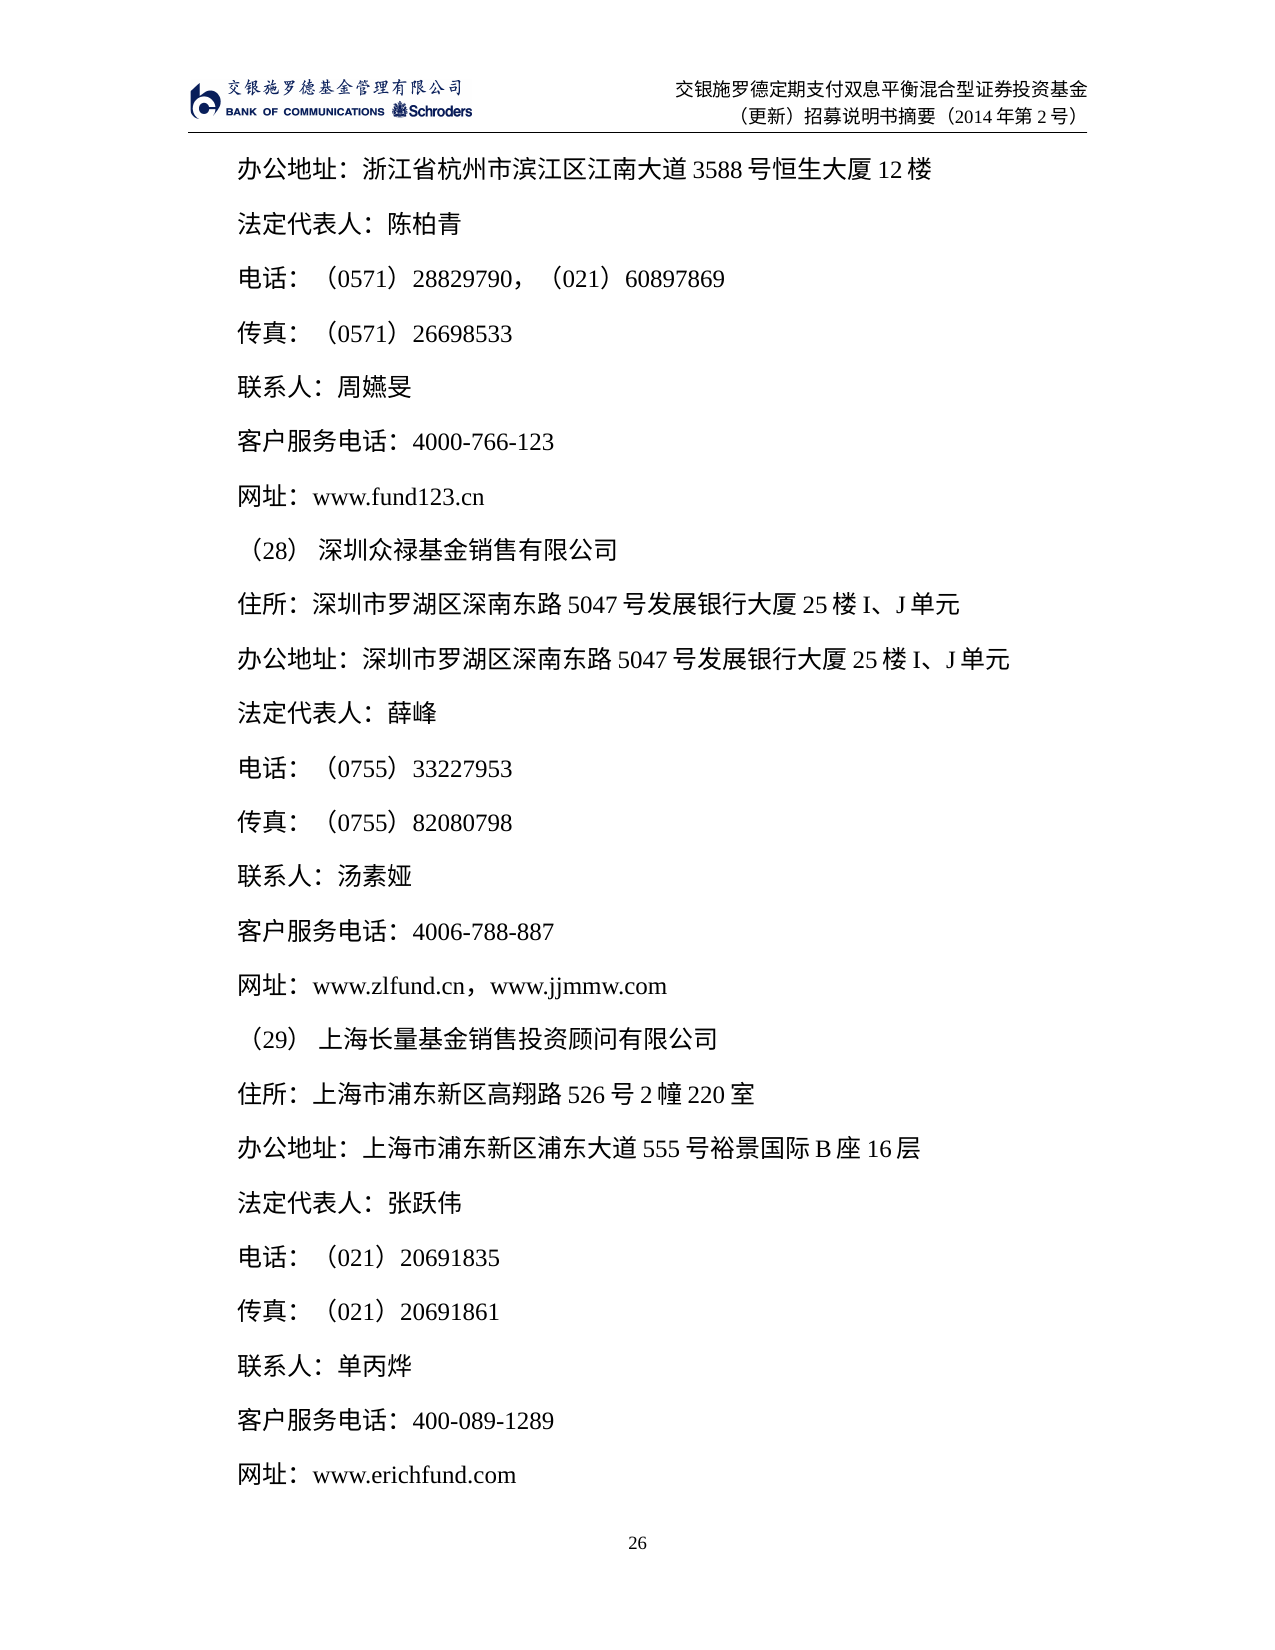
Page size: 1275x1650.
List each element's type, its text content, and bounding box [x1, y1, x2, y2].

text 住所：深圳市罗湖区深南东路5047号发展银行大厦25楼I、J单元 [187, 585, 1087, 621]
text 法定代表人：张跃伟 [187, 1183, 1087, 1219]
text 传真：（021）20691861 [187, 1292, 1087, 1328]
text 联系人：周嬿旻 [187, 367, 1087, 404]
text 客户服务电话：4000-766-123 [187, 422, 1087, 458]
text 联系人：单丙烨 [187, 1346, 1087, 1382]
text 网址：www.erichfund.com [187, 1455, 1087, 1491]
text 电话：（0755）33227953 [187, 748, 1087, 784]
text 联系人：汤素娅 [187, 857, 1087, 893]
text （28） 深圳众禄基金销售有限公司 [187, 531, 1087, 567]
text 客户服务电话：400-089-1289 [187, 1401, 1087, 1437]
text 办公地址：浙江省杭州市滨江区江南大道3588号恒生大厦12楼 [187, 150, 1087, 186]
picture [190, 79, 472, 119]
text 传真：（0571）26698533 [187, 313, 1087, 349]
text 网址：www.zlfund.cn，www.jjmmw.com [187, 966, 1087, 1002]
text 办公地址：深圳市罗湖区深南东路5047号发展银行大厦25楼I、J单元 [187, 639, 1087, 676]
text 法定代表人：陈柏青 [187, 204, 1087, 241]
text 网址：www.fund123.cn [187, 476, 1087, 512]
text 办公地址：上海市浦东新区浦东大道555号裕景国际B座16层 [187, 1129, 1087, 1165]
text 传真：（0755）82080798 [187, 802, 1087, 839]
text 客户服务电话：4006-788-887 [187, 911, 1087, 947]
text 法定代表人：薛峰 [187, 694, 1087, 730]
text 住所：上海市浦东新区高翔路526号2幢220室 [187, 1074, 1087, 1111]
text 电话：（021）20691835 [187, 1237, 1087, 1274]
text （29） 上海长量基金销售投资顾问有限公司 [187, 1020, 1087, 1056]
text 电话：（0571）28829790，（021）60897869 [187, 259, 1087, 295]
